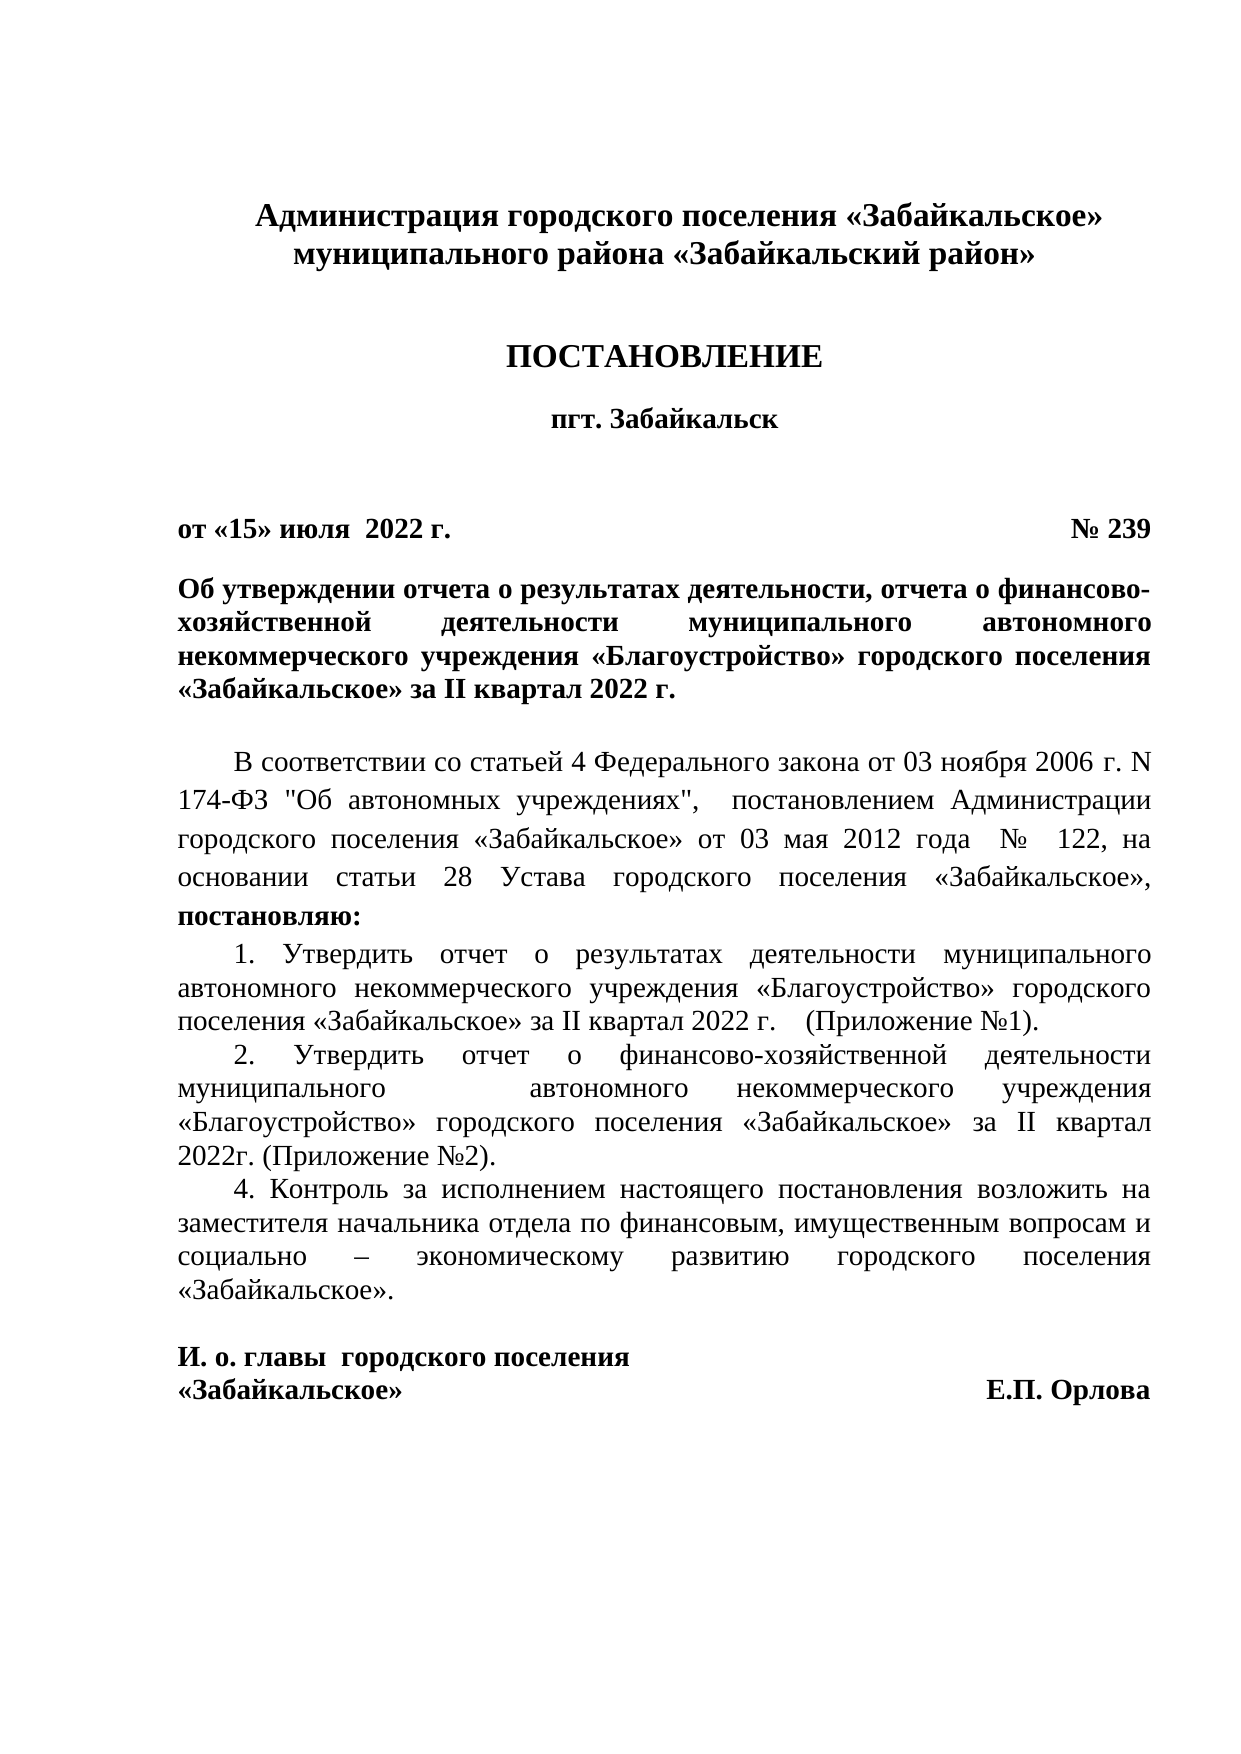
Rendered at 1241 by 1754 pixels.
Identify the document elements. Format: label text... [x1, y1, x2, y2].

text 1. Утвердить отчет о результатах деятельности муниципального автономного некоммерческого учреждения «Благоустройство» городского поселения «Забайкальское» за II квартал 2022 г. (Приложение №1). [177, 936, 1152, 1037]
title Об утверждении отчета о результатах деятельности, отчета о финансово-хозяйственной деятельности муниципального автономного некоммерческого учреждения «Благоустройство» городского поселения «Забайкальское» за II квартал 2022 г. [177, 571, 1152, 705]
text ПОСТАНОВЛЕНИЕ [177, 336, 1152, 375]
text пгт. Забайкальск [177, 401, 1152, 435]
text В соответствии со статьей 4 Федерального закона от 03 ноября 2006 г. N 174-ФЗ "Об автономных учреждениях", постановлением Администрации городского поселения «Забайкальское» от 03 мая 2012 года № 122, на основании статьи 28 Устава городского поселения «Забайкальское», постановляю: [177, 744, 1152, 931]
text И. о. главы городского поселения [177, 1339, 1152, 1372]
text «Забайкальское» Е.П. Орлова [177, 1372, 1152, 1406]
text 4. Контроль за исполнением настоящего постановления возложить на заместителя начальника отдела по финансовым, имущественным вопросам и социально – экономическому развитию городского поселения «Забайкальское». [177, 1171, 1152, 1305]
text от «15» июля 2022 г. № 239 [177, 512, 1152, 545]
text муниципального района «Забайкальский район» [177, 233, 1152, 271]
text Администрация городского поселения «Забайкальское» [207, 195, 1152, 233]
text 2. Утвердить отчет о финансово-хозяйственной деятельности муниципального автономного некоммерческого учреждения «Благоустройство» городского поселения «Забайкальское» за II квартал 2022г. (Приложение №2). [177, 1037, 1152, 1171]
